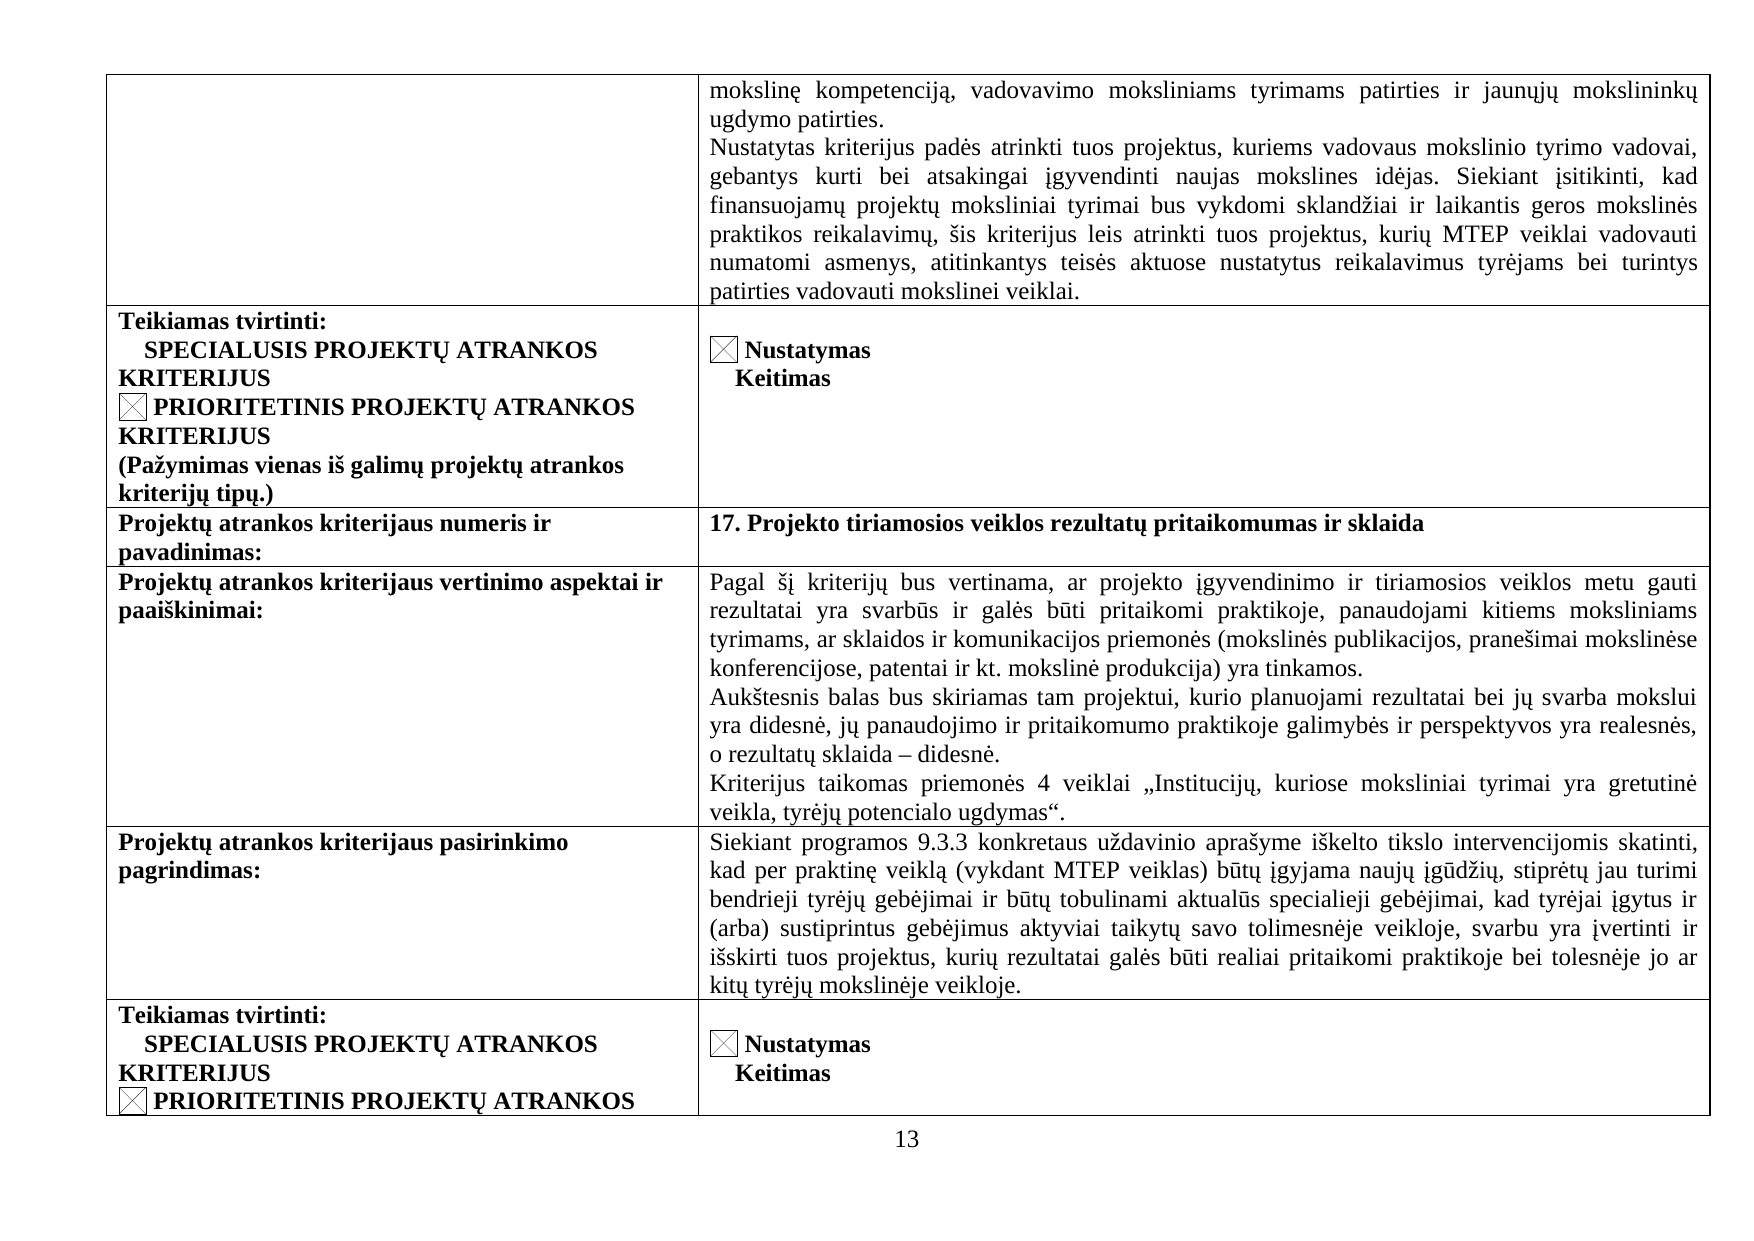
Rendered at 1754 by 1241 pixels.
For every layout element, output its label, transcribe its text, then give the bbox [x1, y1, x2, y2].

table_cell Nustatymas Keitimas [699, 306, 1709, 507]
table_cell Projektų atrankos kriterijaus vertinimo aspektai ir paaiškinimai: [107, 567, 698, 826]
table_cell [699, 75, 1709, 305]
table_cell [107, 1000, 698, 1115]
table_cell Nustatymas Keitimas [699, 1000, 1709, 1115]
table_cell Projektų atrankos kriterijaus numeris ir pavadinimas: [107, 508, 698, 566]
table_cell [107, 75, 698, 305]
table_cell 17. Projekto tiriamosios veiklos rezultatų pritaikomumas ir sklaida [699, 508, 1709, 566]
table_cell Pagal šį kriterijų bus vertinama, ar projekto įgyvendinimo ir tiriamosios veiklos metu gauti rezultatai yra svarbūs ir galės būti pritaikomi praktikoje, panaudojami kitiems moksliniams tyrimams, ar sklaidos ir komunikacijos priemonės (mokslinės publikacijos, pranešimai mokslinėse konferencijose, patentai ir kt. mokslinė produkcija) yra tinkamos. Aukštesnis balas bus skiriamas tam projektui, kurio planuojami rezultatai bei jų svarba mokslui yra didesnė, jų panaudojimo ir pritaikomumo praktikoje galimybės ir perspektyvos yra realesnės, o rezultatų sklaida – didesnė. Kriterijus taikomas priemonės 4 veiklai „Institucijų, kuriose moksliniai tyrimai yra gretutinė veikla, tyrėjų potencialo ugdymas“. [699, 567, 1709, 826]
table_cell Projektų atrankos kriterijaus pasirinkimo pagrindimas: [107, 827, 698, 999]
table_cell Siekiant programos 9.3.3 konkretaus uždavinio aprašyme iškelto tikslo intervencijomis skatinti, kad per praktinę veiklą (vykdant MTEP veiklas) būtų įgyjama naujų įgūdžių, stiprėtų jau turimi bendrieji tyrėjų gebėjimai ir būtų tobulinami aktualūs specialieji gebėjimai, kad tyrėjai įgytus ir (arba) sustiprintus gebėjimus aktyviai taikytų savo tolimesnėje veikloje, svarbu yra įvertinti ir išskirti tuos projektus, kurių rezultatai galės būti realiai pritaikomi praktikoje bei tolesnėje jo ar kitų tyrėjų mokslinėje veikloje. [699, 827, 1709, 999]
